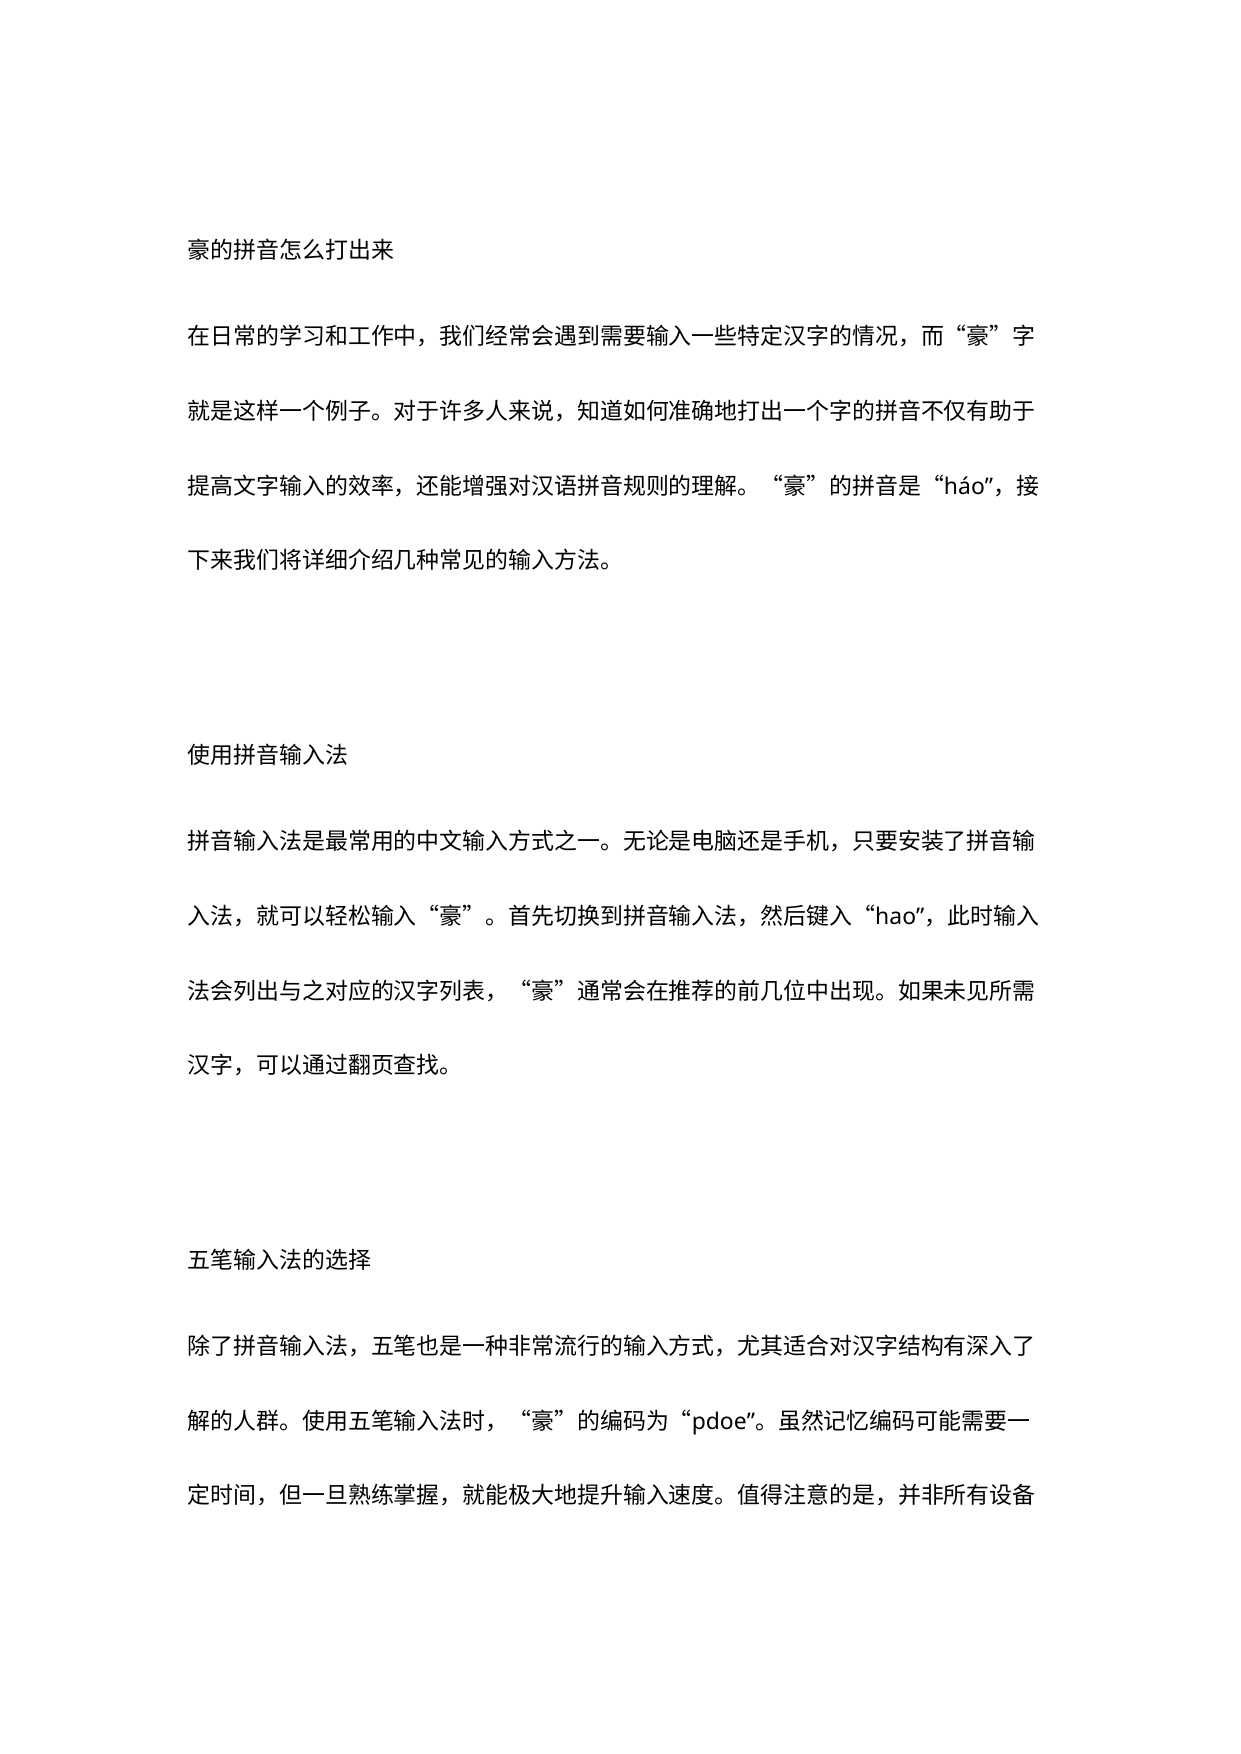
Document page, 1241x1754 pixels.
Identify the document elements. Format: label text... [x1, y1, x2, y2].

text 拼音输入法是最常用的中文输入方式之一。无论是电脑还是手机，只要安装了拼音输入法，就可以轻松输入“豪”。首先切换到拼音输入法，然后键入“hao”，此时输入法会列出与之对应的汉字列表，“豪”通常会在推荐的前几位中出现。如果未见所需汉字，可以通过翻页查找。 [187, 807, 1053, 1096]
text 豪的拼音怎么打出来 [187, 216, 1053, 281]
text 在日常的学习和工作中，我们经常会遇到需要输入一些特定汉字的情况，而“豪”字就是这样一个例子。对于许多人来说，知道如何准确地打出一个字的拼音不仅有助于提高文字输入的效率，还能增强对汉语拼音规则的理解。“豪”的拼音是“háo”，接下来我们将详细介绍几种常见的输入方法。 [187, 302, 1053, 591]
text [187, 1312, 1053, 1527]
text 五笔输入法的选择 [187, 1226, 1053, 1291]
text 使用拼音输入法 [187, 721, 1053, 786]
